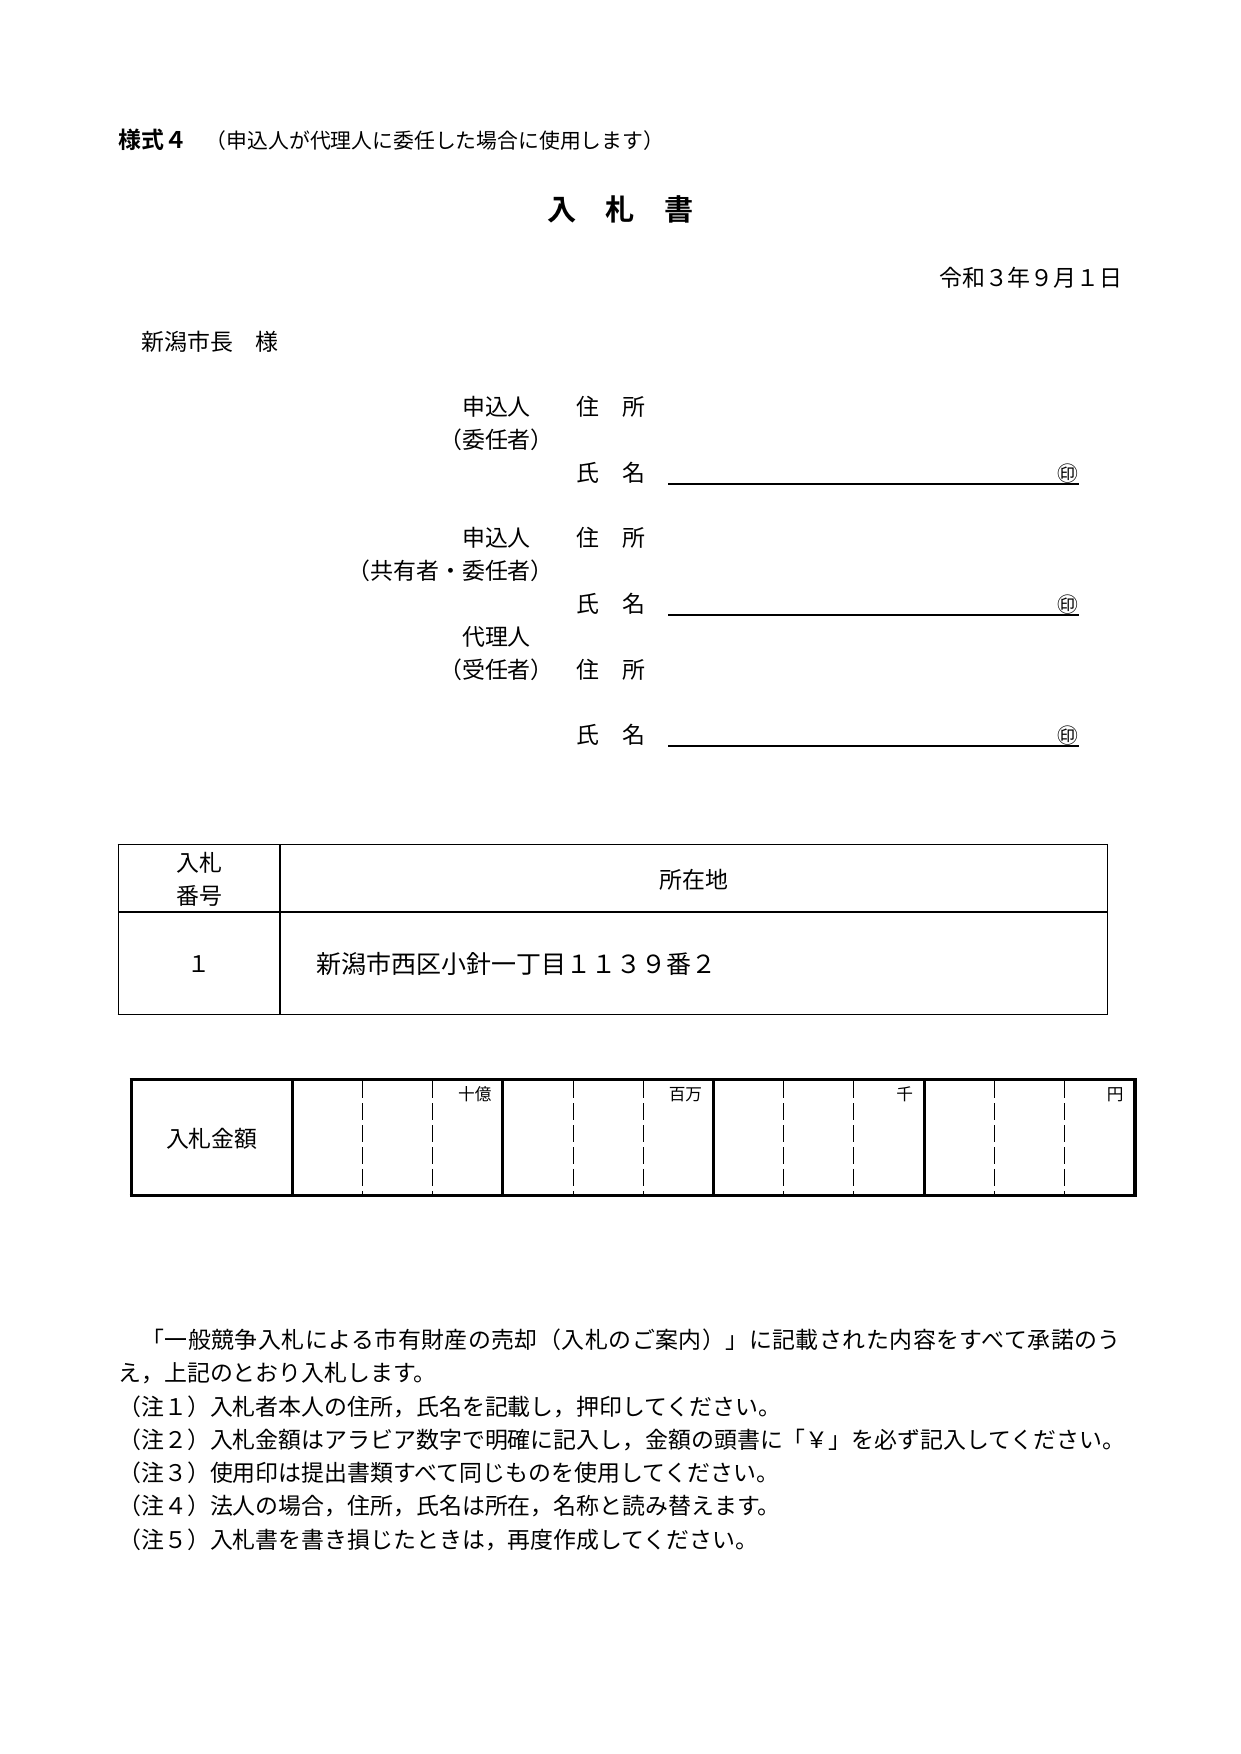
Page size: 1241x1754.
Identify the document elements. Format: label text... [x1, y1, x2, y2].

text （共有者・委任者） [118, 553, 1122, 586]
text 申込人 住 所 [118, 519, 1122, 553]
text （注２）入札金額はアラビア数字で明確に記入し，金額の頭書に「￥」を必ず記入してください。 [118, 1422, 1137, 1455]
text 氏 名 ㊞ [118, 586, 1122, 619]
table_cell 新潟市西区小針一丁目１１３９番２ [281, 913, 1107, 1013]
table_header 入札金額 [133, 1081, 291, 1194]
text （注３）使用印は提出書類すべて同じものを使用してください。 [118, 1455, 1122, 1488]
table_header 十億 [433, 1081, 501, 1194]
text 「一般競争入札による市有財産の売却（入札のご案内）」に記載された内容をすべて承諾のうえ，上記のとおり入札します。 [118, 1322, 1122, 1388]
table_header [994, 1081, 1065, 1194]
text 氏 名 ㊞ [118, 455, 1122, 488]
text （注１）入札者本人の住所，氏名を記載し，押印してください。 [118, 1388, 1122, 1422]
text 新潟市長 様 [118, 324, 1122, 357]
table_header 入札 番号 [119, 845, 279, 911]
text （受任者） 住 所 [118, 652, 1122, 686]
table_header [715, 1081, 784, 1194]
table_header 百万 [643, 1081, 712, 1194]
table_header [504, 1081, 573, 1194]
text （注４）法人の場合，住所，氏名は所在，名称と読み替えます。 [118, 1488, 1122, 1521]
table_header [784, 1081, 854, 1194]
text 令和３年９月１日 [118, 259, 1122, 293]
table_header [573, 1081, 643, 1194]
table_header 円 [1065, 1081, 1133, 1194]
text 入 札 書 [118, 186, 1122, 228]
table_header [926, 1081, 994, 1194]
table_header 所在地 [281, 845, 1107, 911]
text 申込人 住 所 [118, 388, 1122, 422]
table_header [294, 1081, 362, 1194]
text （注５）入札書を書き損じたときは，再度作成してください。 [118, 1521, 1122, 1555]
table_header 千 [854, 1081, 923, 1194]
text 様式４ （申込人が代理人に委任した場合に使用します） [118, 122, 1122, 155]
table_cell １ [119, 913, 279, 1013]
table_header [363, 1081, 432, 1194]
text （委任者） [118, 422, 1122, 455]
text 氏 名 ㊞ [118, 717, 1122, 750]
text 代理人 [118, 619, 1122, 652]
